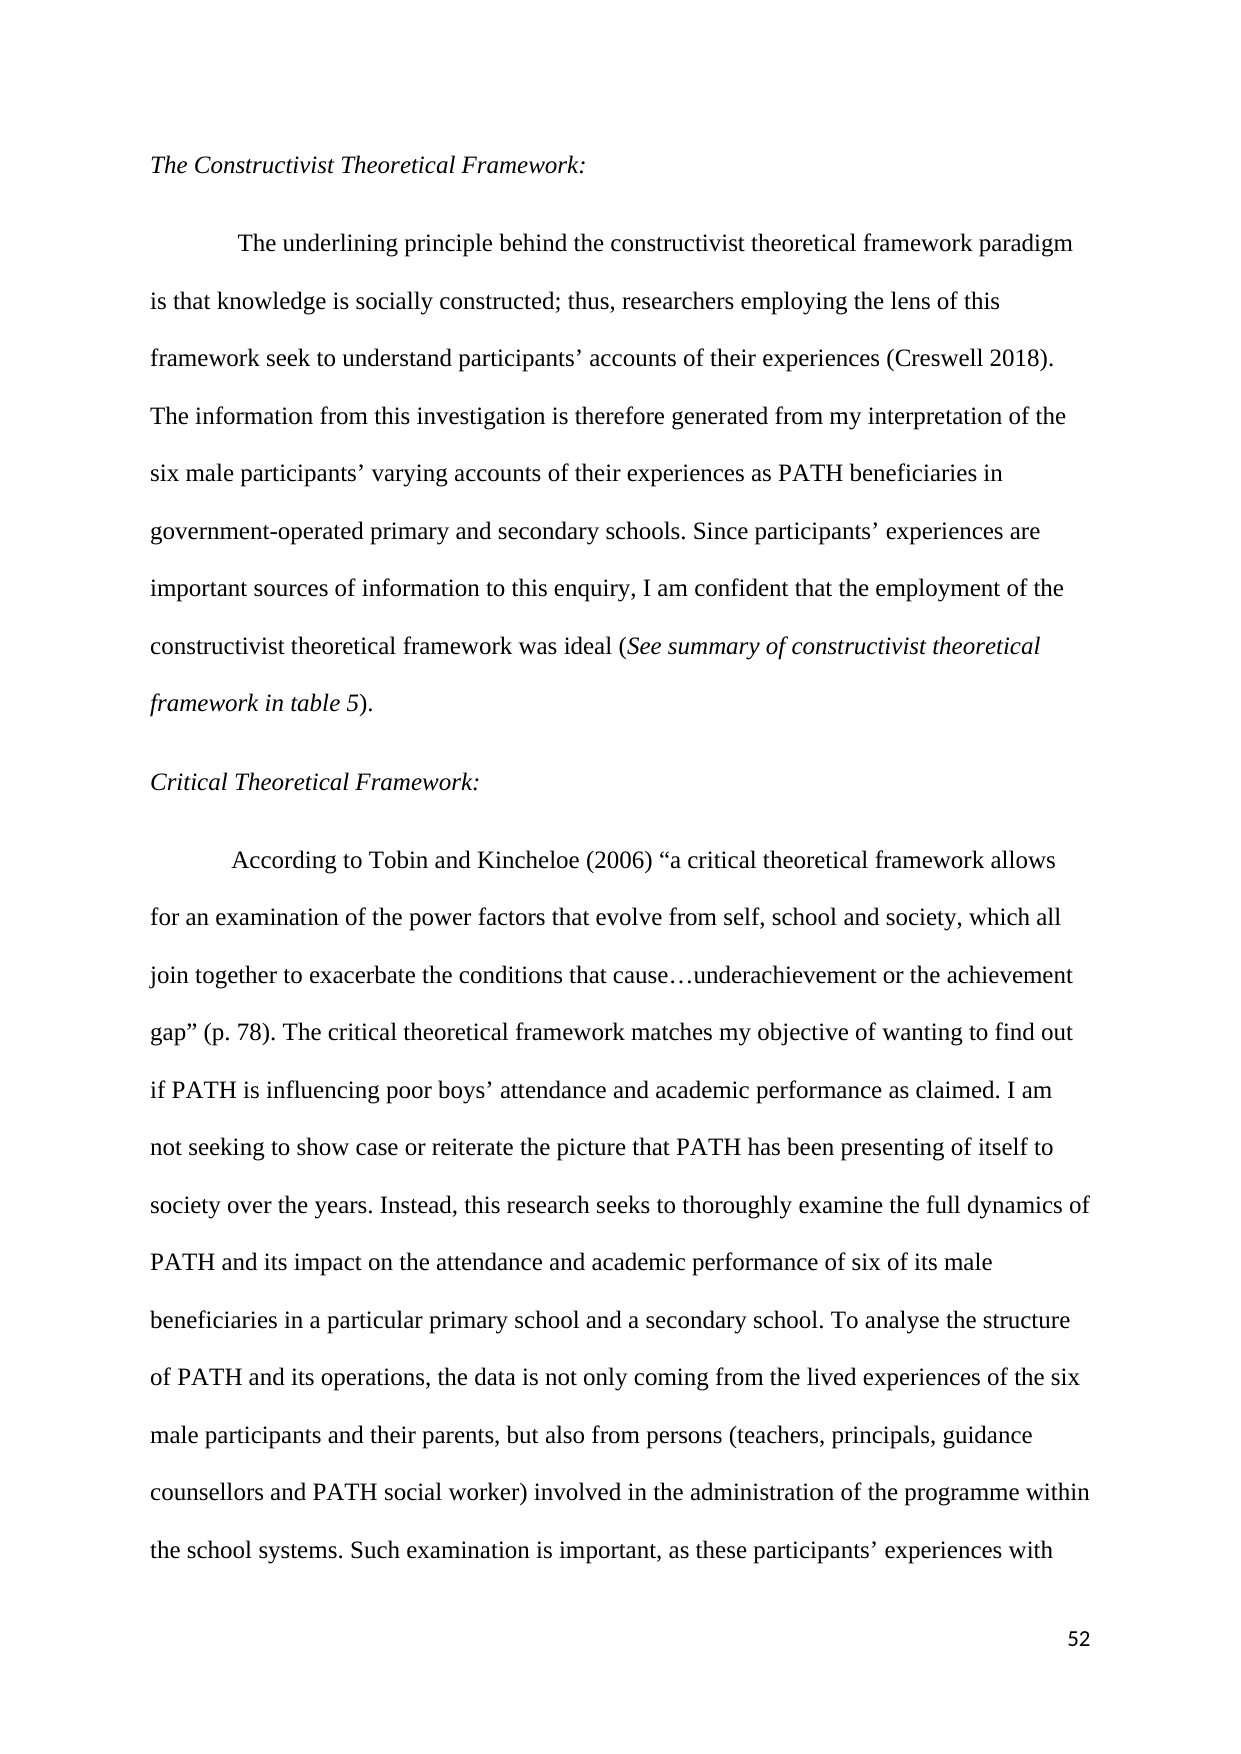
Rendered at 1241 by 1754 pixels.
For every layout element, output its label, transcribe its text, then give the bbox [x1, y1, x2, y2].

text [150, 845, 1090, 1564]
text Critical Theoretical Framework: [150, 767, 1090, 795]
text The underlining principle behind the constructivist theoretical framework paradigm is that knowledge is socially constructed; thus, researchers employing the lens of this framework seek to understand participants’ accounts of their experiences (Creswell 2018). The information from this investigation is therefore generated from my interpretation of the six male participants’ varying accounts of their experiences as PATH beneficiaries in government-operated primary and secondary schools. Since participants’ experiences are important sources of information to this enquiry, I am confident that the employment of the constructivist theoretical framework was ideal (See summary of constructivist theoretical framework in table 5). [150, 228, 1090, 717]
text The Constructivist Theoretical Framework: [150, 150, 1090, 179]
